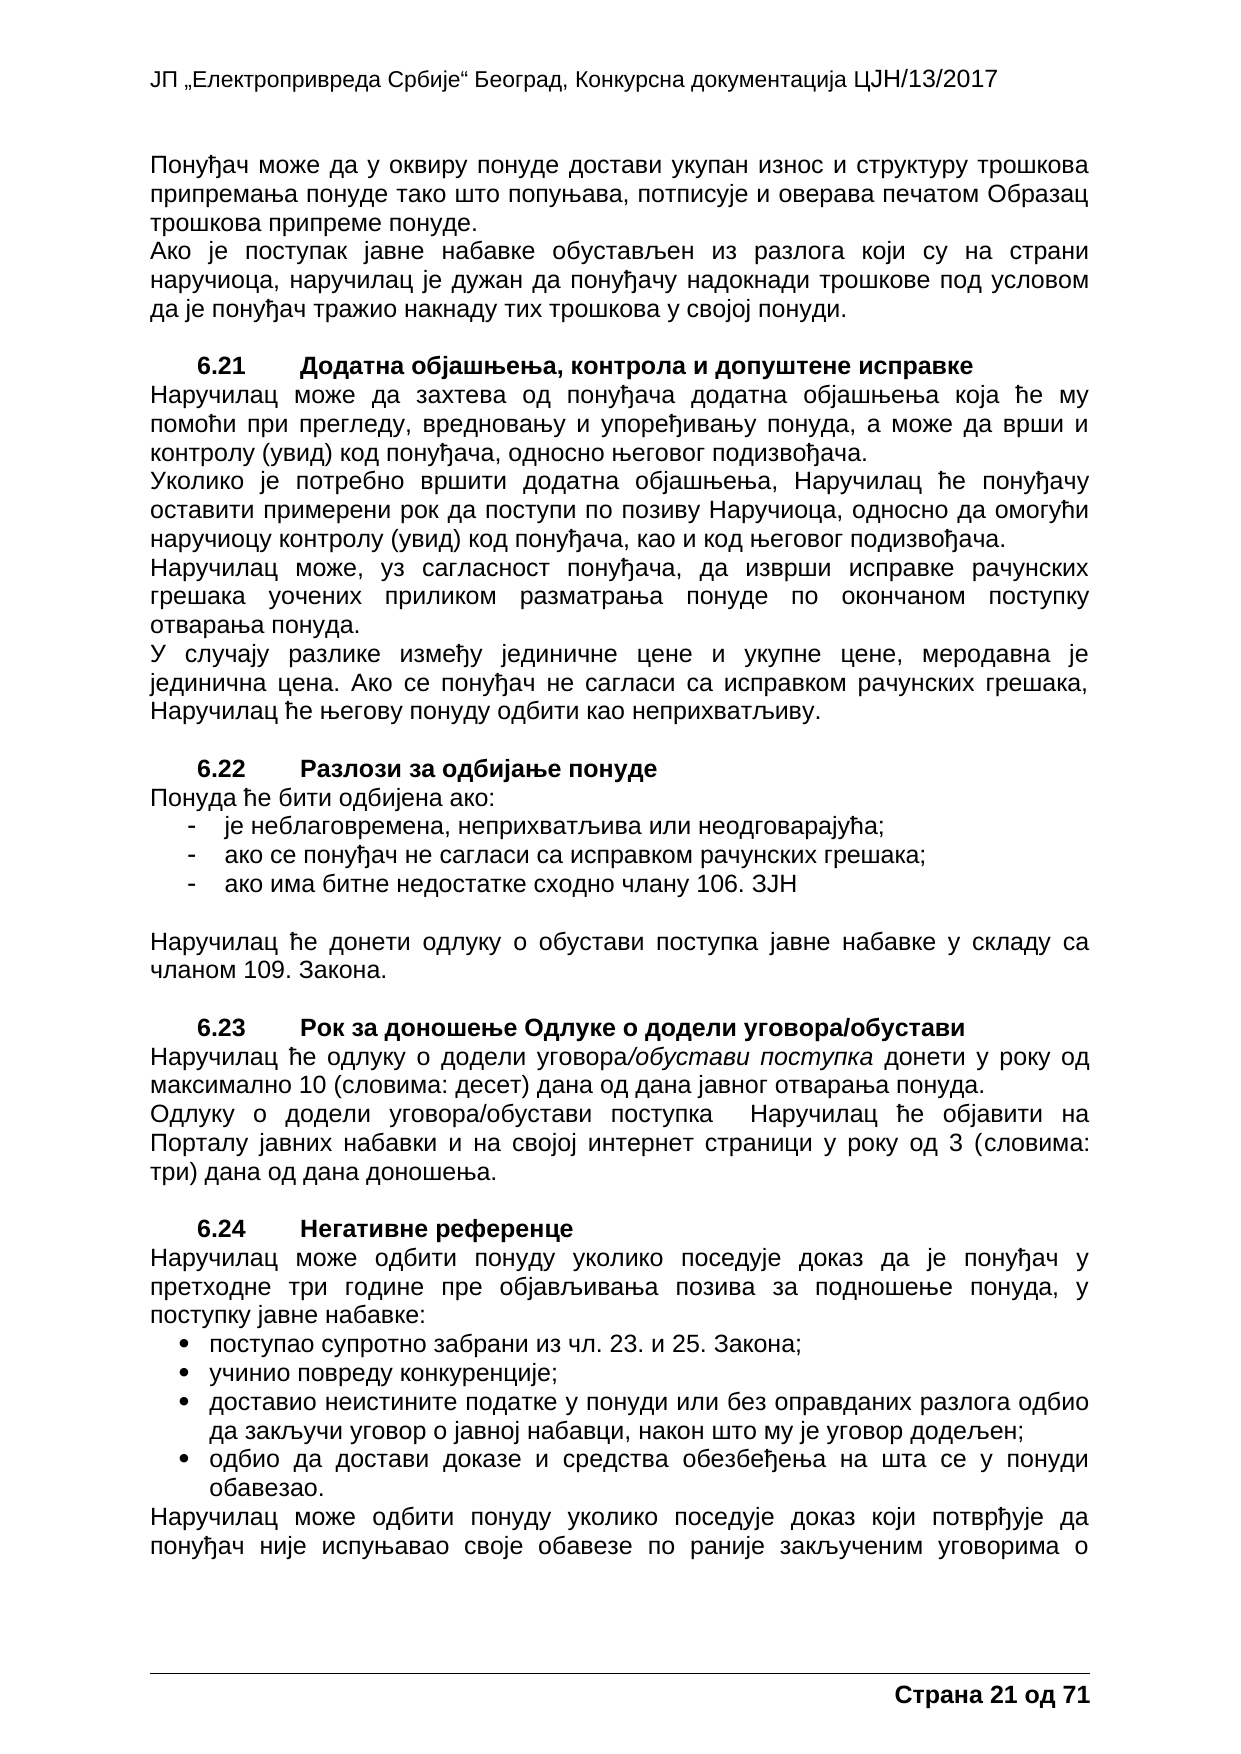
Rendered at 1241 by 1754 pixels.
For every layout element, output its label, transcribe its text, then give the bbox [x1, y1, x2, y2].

text Понуђач може да у оквиру понуде достави укупан износ и структуру трошкова припремања понуде тако што попуњава, потписује и оверава печатом Образац трошкова припреме понуде. [150, 150, 1090, 236]
text Ако је поступак јавне набавке обустављен из разлога који су на страни наручиоца, наручилац је дужан да понуђачу надокнади трошкове под условом да је понуђач тражио накнаду тих трошкова у својој понуди. [150, 236, 1090, 322]
text одбио да достави доказе и средства обезбеђења на шта се у понуди обавезао. [179, 1444, 1090, 1502]
text доставио неистините податке у понуди или без оправданих разлога одбио да закључи уговор о јавној набавци, након што му је уговор додељен; [179, 1387, 1090, 1444]
text поступао супротно забрани из чл. 23. и 25. Закона; [179, 1329, 1090, 1358]
text Одлуку о додели уговора/обустави поступка Наручилац ће објавити на Порталу јавних набавки и на својој интернет страници у року од 3 (словима: три) дана од дана доношења. [150, 1099, 1090, 1185]
list Негативне референце [197, 1214, 1090, 1243]
text учинио повреду конкуренције; [179, 1358, 1090, 1387]
text Уколико је потребно вршити додатна објашњења, Наручилац ће понуђачу оставити примерени рок да поступи по позиву Наручиоца, односно да омогући наручиоцу контролу (увид) код понуђача, као и код његовог подизвођача. [150, 466, 1090, 552]
text Наручилац може, уз сагласност понуђача, да изврши исправке рачунских грешака уочених приликом разматрања понуде по окончаном поступку отварања понуда. [150, 552, 1090, 639]
text Наручилац може одбити понуду уколико поседује доказ да је понуђач у претходне три године пре објављивања позива за подношење понуда, у поступку јавне набавке: [150, 1243, 1090, 1329]
list ако има битне недостатке сходно члану 106. ЗЈН [187, 869, 1090, 898]
list Додатна објашњења, контрола и допуштене исправке [197, 351, 1090, 380]
list је неблаговремена, неприхватљива или неодговарајућа; [187, 811, 1090, 840]
text У случају разлике између јединичне цене и укупне цене, меродавна је јединична цена. Ако се понуђач не сагласи са исправком рачунских грешака, Наручилац ће његову понуду одбити као неприхватљиву. [150, 639, 1090, 725]
list ако се понуђач не сагласи са исправком рачунских грешака; [187, 840, 1090, 869]
text Наручилац ће одлуку о додели уговора/обустави поступка донети у року од максимално 10 (словима: десет) дана од дана јавног отварања понуда. [150, 1042, 1090, 1099]
text Наручилац ће донети одлуку о обустави поступка јавне набавке у складу са чланом 109. Закона. [150, 927, 1090, 984]
list Разлози за одбијање понуде [197, 754, 1090, 782]
text Понуда ће бити одбијена ако: [150, 782, 1090, 811]
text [150, 1502, 1090, 1559]
list Рок за доношење Одлуке о додели уговора/обустави [197, 1013, 1090, 1042]
text Наручилац може да захтева од понуђача додатна објашњења која ће му помоћи при прегледу, вредновању и упоређивању понуда, а може да врши и контролу (увид) код понуђача, односно његовог подизвођача. [150, 380, 1090, 466]
